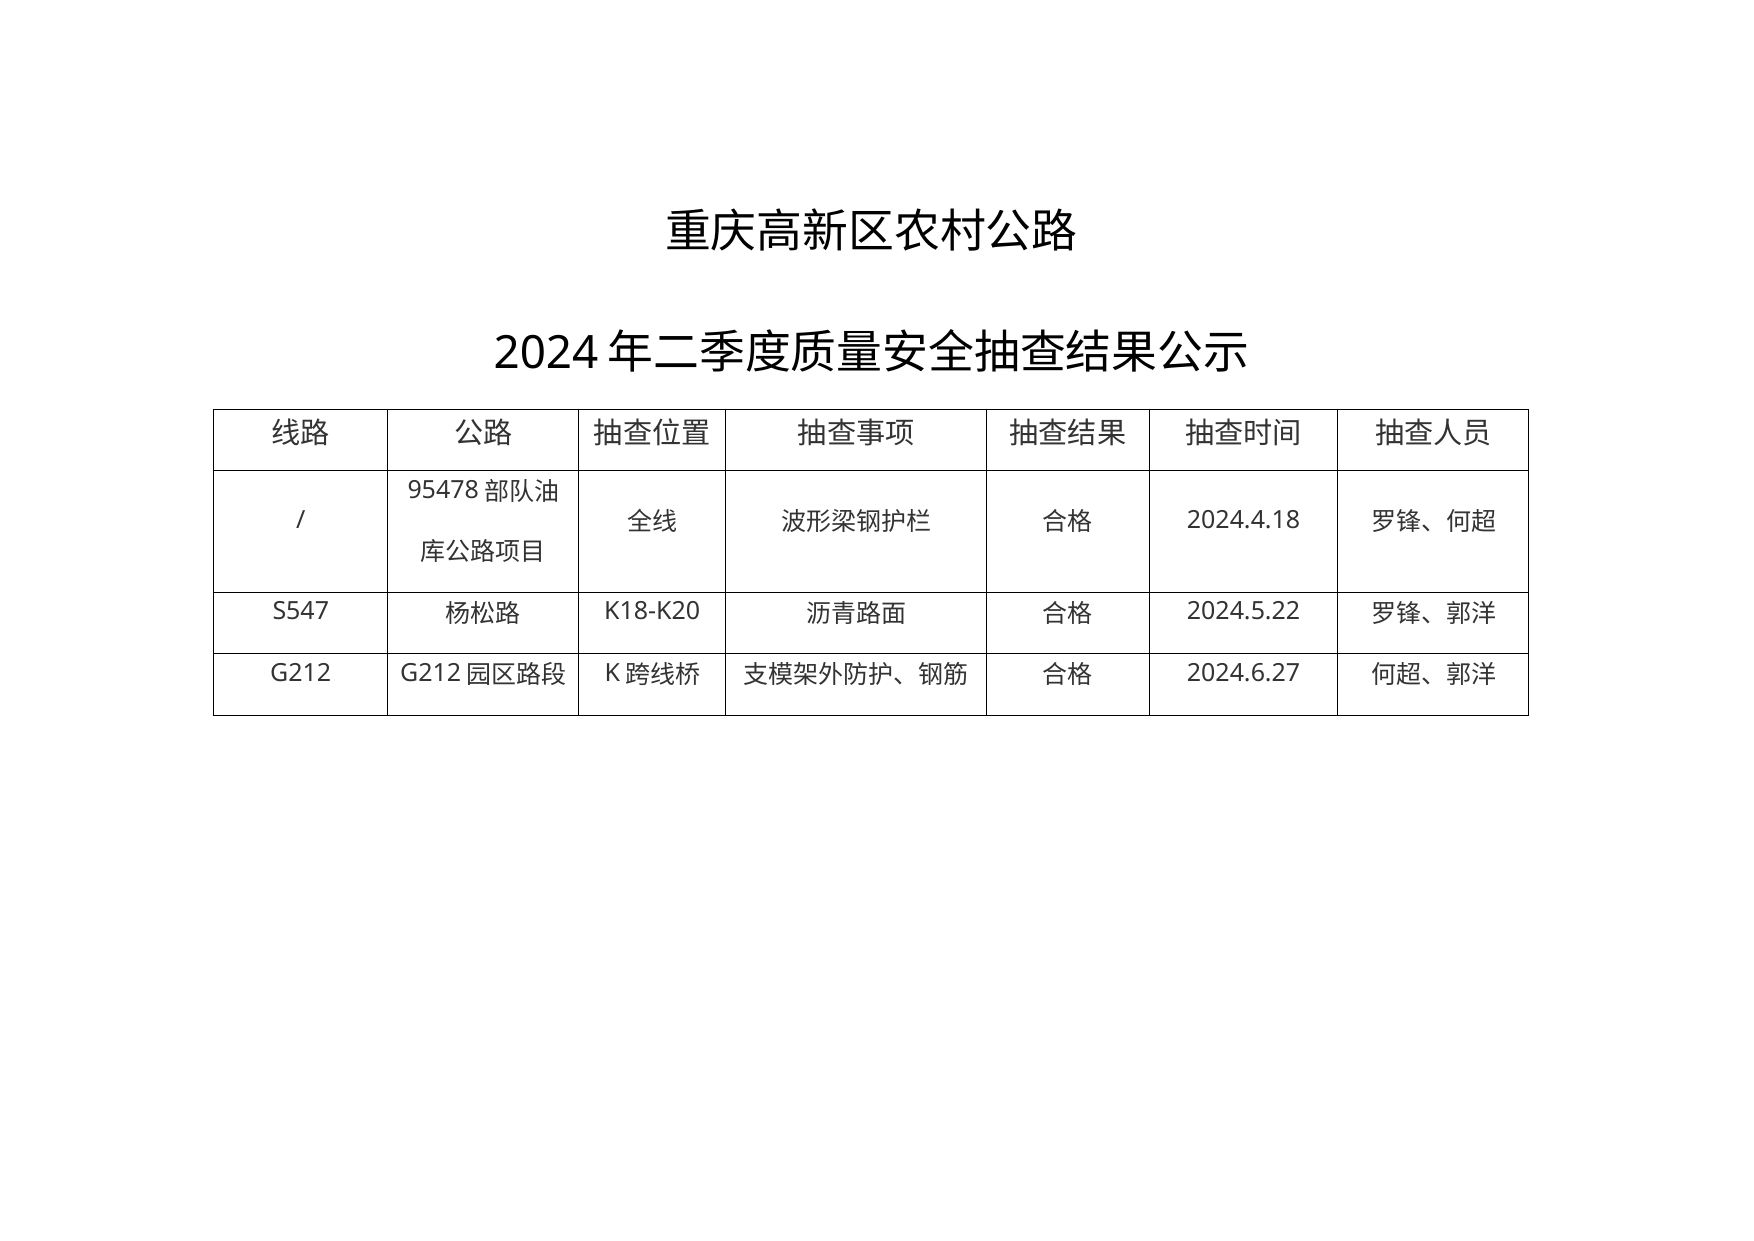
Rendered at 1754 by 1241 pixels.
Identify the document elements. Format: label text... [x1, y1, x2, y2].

table_header 抽查结果 [987, 410, 1149, 470]
table_cell G212 [214, 654, 387, 715]
table_cell 杨松路 [388, 593, 578, 653]
table_cell 2024.6.27 [1150, 654, 1337, 715]
table_cell K18-K20 [579, 593, 725, 653]
table_cell 合格 [987, 471, 1149, 592]
table_cell 沥青路面 [726, 593, 986, 653]
table_cell 支模架外防护、钢筋 [726, 654, 986, 715]
table_header 抽查事项 [726, 410, 986, 470]
table_cell / [214, 471, 387, 592]
table_cell 95478部队油库公路项目 [388, 471, 578, 592]
table_cell S547 [214, 593, 387, 653]
table_cell 合格 [987, 654, 1149, 715]
table_header 线路 [214, 410, 387, 470]
table_header 公路 [388, 410, 578, 470]
text 重庆高新区农村公路 [207, 168, 1535, 288]
table_cell 全线 [579, 471, 725, 592]
table_cell 何超、郭洋 [1338, 654, 1528, 715]
table_cell K跨线桥 [579, 654, 725, 715]
table_header 抽查时间 [1150, 410, 1337, 470]
table_cell 2024.5.22 [1150, 593, 1337, 653]
text 2024年二季度质量安全抽查结果公示 [207, 288, 1535, 409]
table_header 抽查位置 [579, 410, 725, 470]
table_cell 2024.4.18 [1150, 471, 1337, 592]
table_cell 罗锋、何超 [1338, 471, 1528, 592]
table_cell 合格 [987, 593, 1149, 653]
table_cell 罗锋、郭洋 [1338, 593, 1528, 653]
table_cell G212园区路段 [388, 654, 578, 715]
table_header 抽查人员 [1338, 410, 1528, 470]
table_cell 波形梁钢护栏 [726, 471, 986, 592]
